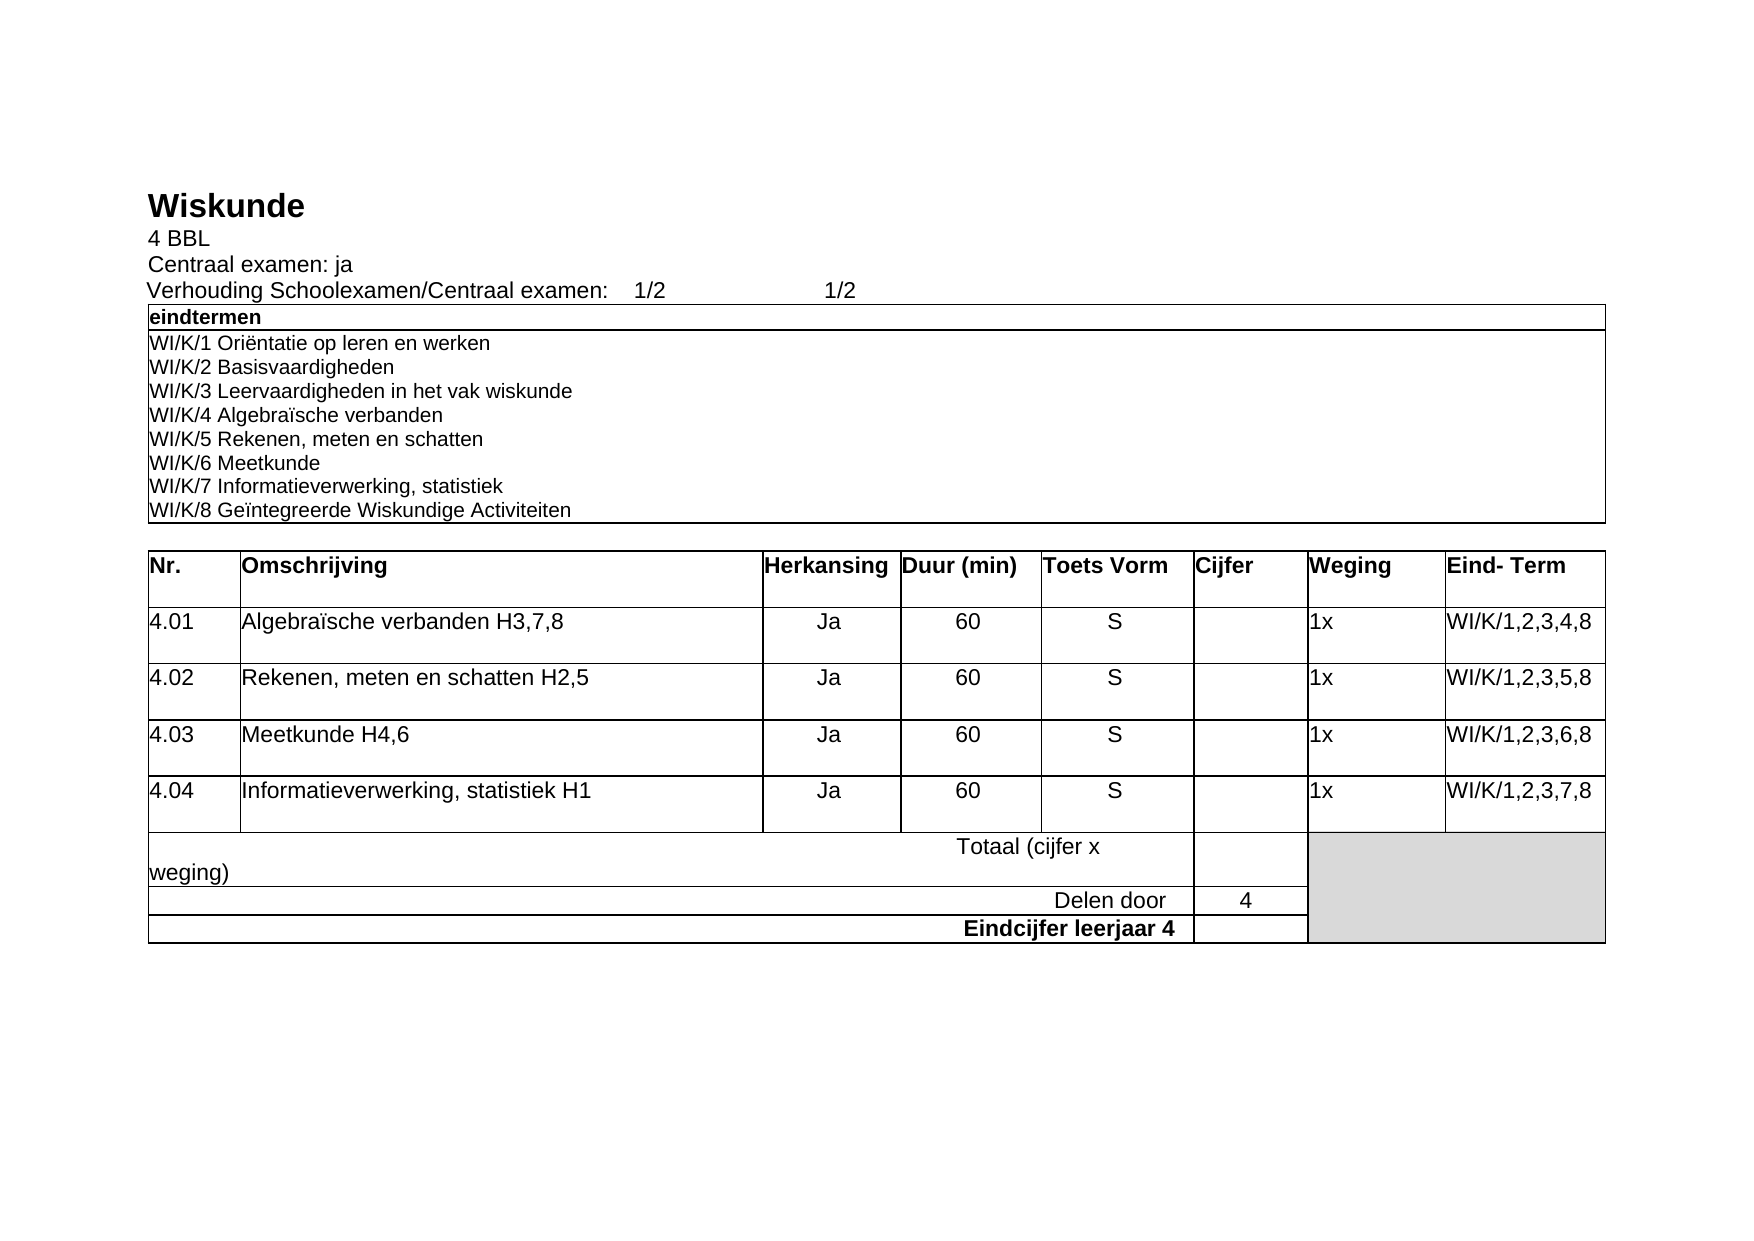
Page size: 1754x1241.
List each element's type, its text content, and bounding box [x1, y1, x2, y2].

table_cell WI/K/1 Oriëntatie op leren en werken WI/K/2 Basisvaardigheden WI/K/3 Leervaardigheden in het vak wiskunde WI/K/4 Algebraïsche verbanden WI/K/5 Rekenen, meten en schatten WI/K/6 Meetkunde WI/K/7 Informatieverwerking, statistiek WI/K/8 Geïntegreerde Wiskundige Activiteiten [149, 331, 1605, 522]
table_header Toets Vorm [1042, 552, 1193, 606]
text Centraal examen: ja [148, 251, 1606, 277]
table_cell 1x [1309, 664, 1445, 719]
table_header Duur (min) [902, 552, 1041, 606]
table_cell 4.02 [149, 664, 240, 719]
table_cell [1195, 608, 1307, 663]
table_cell [1195, 721, 1307, 775]
table_cell Algebraïsche verbanden H3,7,8 [241, 608, 762, 663]
table_cell 4 [1195, 887, 1307, 914]
table_cell 1x [1309, 777, 1445, 831]
table_cell WI/K/1,2,3,7,8 [1446, 777, 1605, 831]
table_header eindtermen [149, 305, 1605, 329]
table_cell 4.03 [149, 721, 240, 775]
table_cell 4.04 [149, 777, 240, 831]
table_cell Ja [764, 777, 900, 831]
table_header Herkansing [764, 552, 900, 606]
table_cell 60 [902, 777, 1041, 831]
table_cell S [1042, 777, 1193, 831]
text Wiskunde [148, 186, 1606, 224]
table_cell WI/K/1,2,3,5,8 [1446, 664, 1605, 719]
table_cell 1x [1309, 721, 1445, 775]
table_cell [1195, 664, 1307, 719]
table_cell Eindcijfer leerjaar 4 [149, 916, 1193, 942]
table_cell 1x [1309, 608, 1445, 663]
table_cell S [1042, 608, 1193, 663]
table_cell WI/K/1,2,3,6,8 [1446, 721, 1605, 775]
table_header Weging [1309, 552, 1445, 606]
table_cell [1309, 833, 1605, 942]
table_cell Delen door [149, 887, 1193, 914]
table_cell S [1042, 664, 1193, 719]
text Verhouding Schoolexamen/Centraal examen: 1/2 1/2 [146, 277, 1606, 303]
table_cell [1195, 777, 1307, 831]
table_header Nr. [149, 552, 240, 606]
table_cell Ja [764, 721, 900, 775]
table_header Cijfer [1195, 552, 1307, 606]
table_header Eind- Term [1446, 552, 1605, 606]
text 4 BBL [148, 224, 1606, 251]
table_cell Informatieverwerking, statistiek H1 [241, 777, 762, 831]
table_cell [1195, 833, 1307, 886]
table_cell 60 [902, 664, 1041, 719]
table_cell [1195, 916, 1307, 942]
table_cell 4.01 [149, 608, 240, 663]
table_cell WI/K/1,2,3,4,8 [1446, 608, 1605, 663]
table_header Omschrijving [241, 552, 762, 606]
table_cell 60 [902, 721, 1041, 775]
table_cell Ja [764, 664, 900, 719]
table_cell S [1042, 721, 1193, 775]
table_cell 60 [902, 608, 1041, 663]
table_cell Ja [764, 608, 900, 663]
table_cell Totaal (cijfer x weging) [149, 833, 1193, 886]
table_cell Meetkunde H4,6 [241, 721, 762, 775]
table_cell Rekenen, meten en schatten H2,5 [241, 664, 762, 719]
